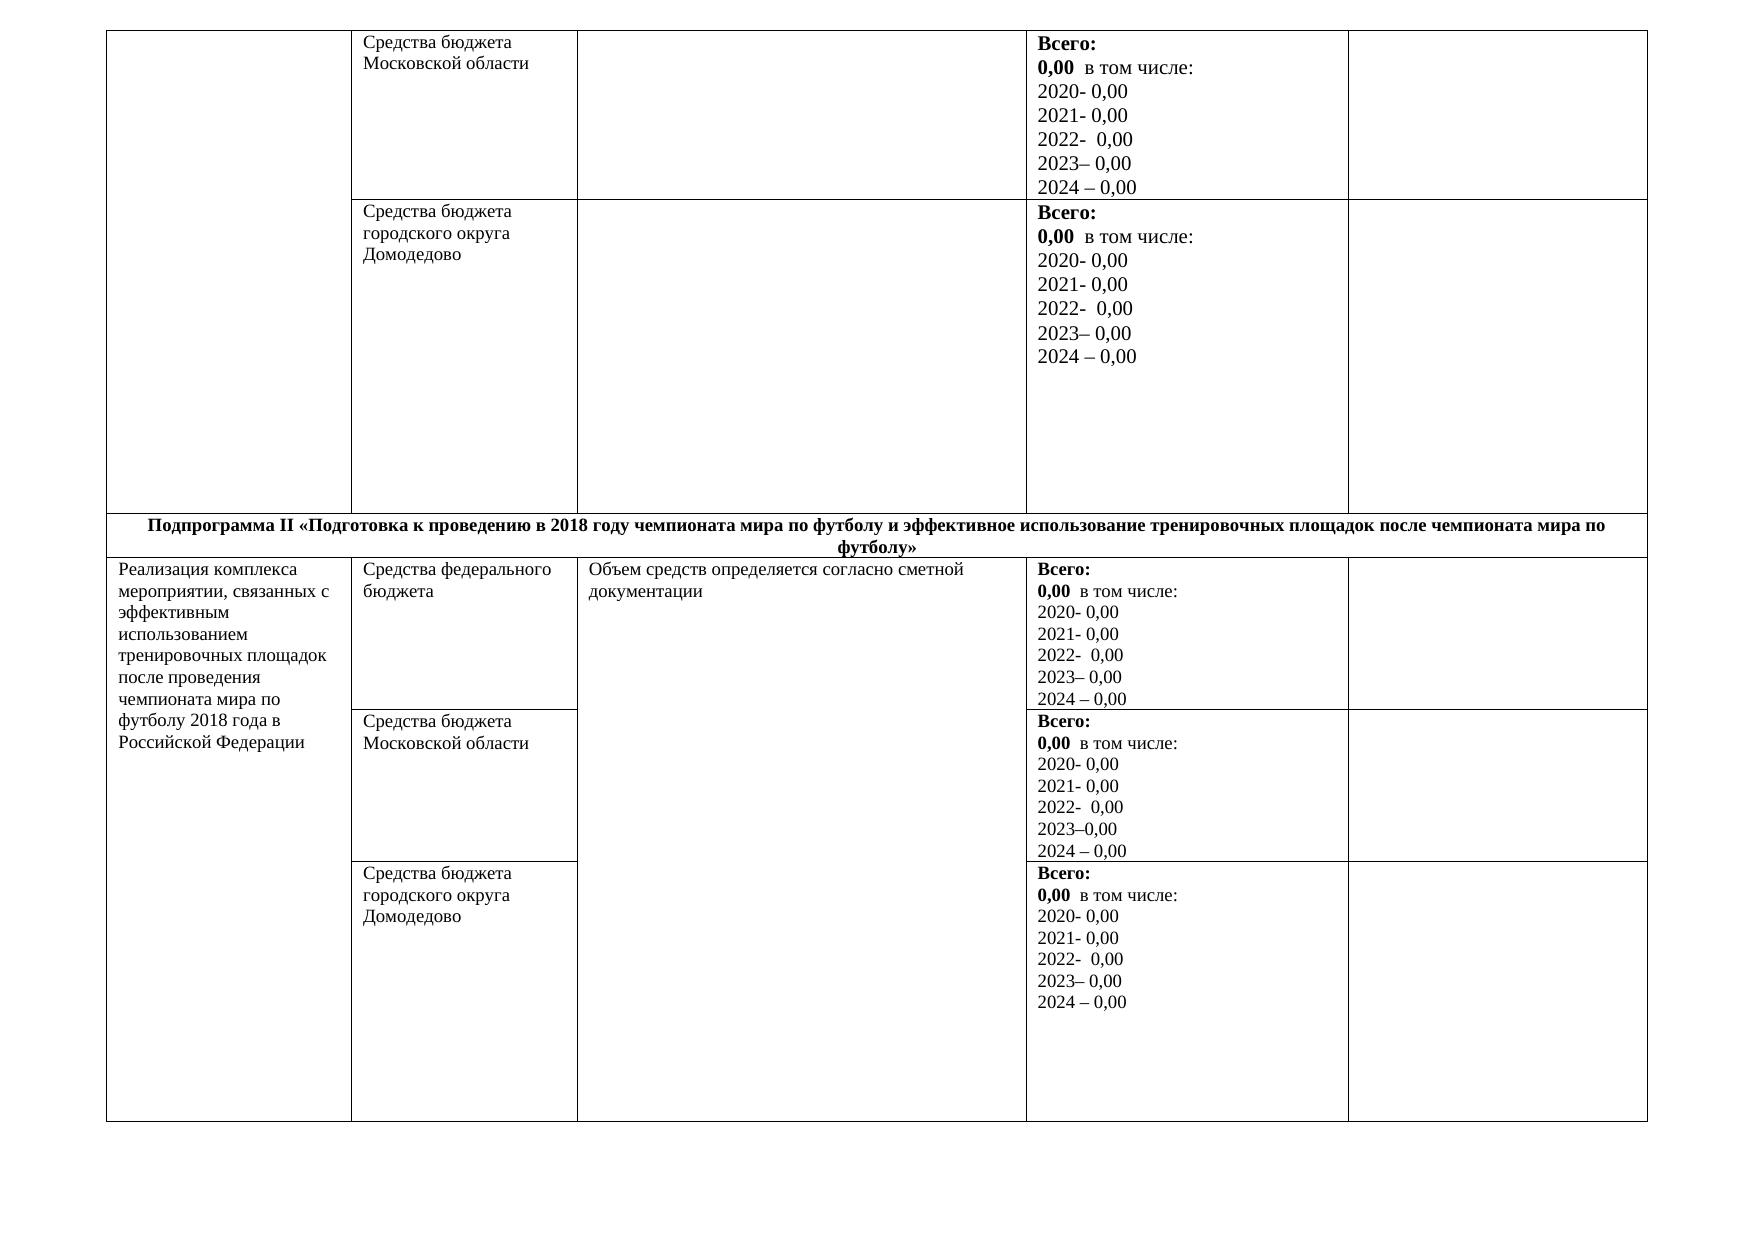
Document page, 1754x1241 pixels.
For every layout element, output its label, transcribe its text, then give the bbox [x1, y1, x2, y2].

table_cell Всего: 0,00 в том числе: 2020- 0,00 2021- 0,00 2022- 0,00 2023–0,00 2024 – 0,00 [1027, 710, 1348, 861]
table_cell [578, 200, 1026, 513]
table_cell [1027, 200, 1348, 513]
table_cell Всего: 0,00 в том числе: 2020- 0,00 2021- 0,00 2022- 0,00 2023– 0,00 2024 – 0,00 [1027, 558, 1348, 709]
table_cell Средства бюджета Московской области [352, 31, 577, 199]
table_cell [1027, 31, 1348, 199]
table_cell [1027, 862, 1348, 1121]
table_cell [1349, 558, 1647, 709]
table_cell Подпрограмма II «Подготовка к проведению в 2018 году чемпионата мира по футболу и эффективное использование тренировочных площадок после чемпионата мира по футболу» [107, 514, 1647, 557]
table_cell [1349, 862, 1647, 1121]
table_cell Реализация комплекса мероприятии, связанных с эффективным использованием тренировочных площадок после проведения чемпионата мира по футболу 2018 года в Российской Федерации [107, 558, 351, 1121]
table_cell [1349, 710, 1647, 861]
table_cell Средства бюджета Московской области [352, 710, 577, 861]
table_cell Объем средств определяется согласно сметной документации [578, 558, 1026, 1121]
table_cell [107, 31, 351, 513]
table_cell Средства бюджета городского округа Домодедово [352, 200, 577, 513]
table_cell [1349, 31, 1647, 199]
table_cell Средства федерального бюджета [352, 558, 577, 709]
table_cell [578, 31, 1026, 199]
table_cell Средства бюджета городского округа Домодедово [352, 862, 577, 1121]
table_cell [1349, 200, 1647, 513]
